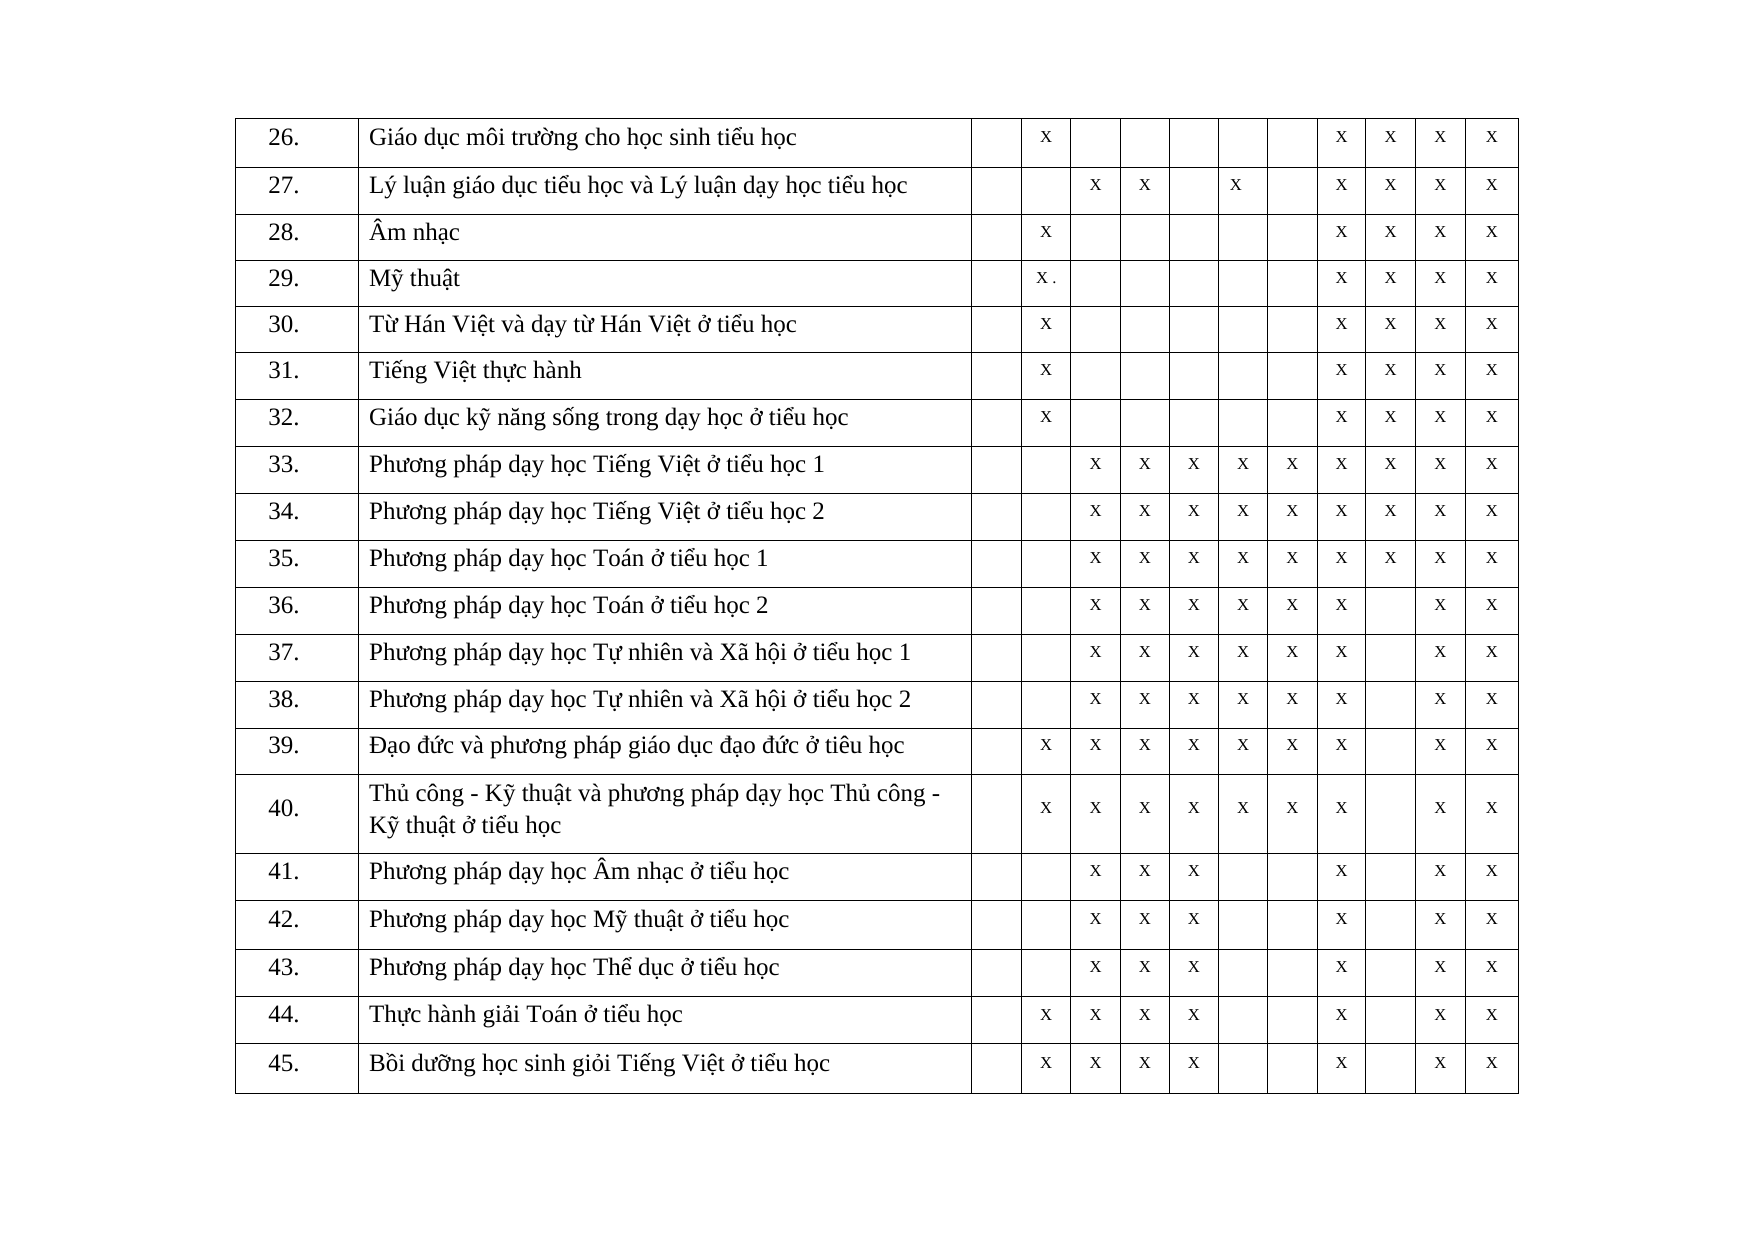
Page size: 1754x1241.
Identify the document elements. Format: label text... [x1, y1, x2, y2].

table_cell [1071, 307, 1120, 352]
table_cell X [1022, 353, 1070, 399]
table_cell Mỹ thuật [359, 261, 971, 306]
table_cell [1268, 854, 1317, 900]
table_cell X [1416, 215, 1465, 260]
table_cell X [1121, 635, 1169, 681]
table_header 26. [236, 119, 358, 167]
table_cell [1170, 261, 1218, 306]
table_cell X [1170, 950, 1218, 996]
table_cell [1219, 901, 1267, 949]
table_cell X [1416, 541, 1465, 587]
table_cell Phương pháp dạy học Âm nhạc ở tiểu học [359, 854, 971, 900]
table_cell X [1022, 729, 1070, 774]
table_cell X [1318, 854, 1365, 900]
table_cell Thực hành giải Toán ở tiểu học [359, 997, 971, 1043]
table_cell X [1022, 775, 1070, 853]
table_cell X [1318, 168, 1365, 214]
table_cell Âm nhạc [359, 215, 971, 260]
table_cell X [1121, 447, 1169, 493]
table_cell X [1071, 950, 1120, 996]
table_cell [972, 854, 1021, 900]
table_cell X [1466, 588, 1518, 634]
table_cell X [1022, 1044, 1070, 1093]
table_cell 40. [236, 775, 358, 853]
table_cell X [1416, 588, 1465, 634]
table_header X [1466, 119, 1518, 167]
table_cell X [1022, 997, 1070, 1043]
table_cell [1366, 775, 1415, 853]
table_cell X [1416, 997, 1465, 1043]
table_cell X [1466, 447, 1518, 493]
table_cell X [1318, 950, 1365, 996]
table_cell X [1071, 541, 1120, 587]
table_cell 42. [236, 901, 358, 949]
table_cell X [1268, 682, 1317, 728]
table_cell X [1318, 447, 1365, 493]
table_cell X [1416, 775, 1465, 853]
table_cell [1121, 400, 1169, 446]
table_cell X [1219, 635, 1267, 681]
table_cell [1121, 261, 1169, 306]
table_cell X [1268, 494, 1317, 540]
table_cell X [1121, 588, 1169, 634]
table_cell X [1121, 729, 1169, 774]
table_cell X [1170, 635, 1218, 681]
table_cell X [1318, 215, 1365, 260]
table_header [1268, 119, 1317, 167]
table_cell X [1366, 541, 1415, 587]
table_cell 30. [236, 307, 358, 352]
table_cell [1268, 215, 1317, 260]
table_header X [1366, 119, 1415, 167]
table_cell 43. [236, 950, 358, 996]
table_header X [1416, 119, 1465, 167]
table_cell X [1416, 261, 1465, 306]
table_cell [972, 997, 1021, 1043]
table_cell 44. [236, 997, 358, 1043]
table_cell 34. [236, 494, 358, 540]
table_cell 35. [236, 541, 358, 587]
table_cell X [1318, 588, 1365, 634]
table_cell [1170, 307, 1218, 352]
table_cell X [1219, 541, 1267, 587]
table_cell [972, 588, 1021, 634]
table_cell X [1318, 729, 1365, 774]
table_cell [1022, 854, 1070, 900]
table_cell [972, 353, 1021, 399]
table_cell 31. [236, 353, 358, 399]
table_cell X [1318, 307, 1365, 352]
table_cell X [1121, 950, 1169, 996]
table_cell X [1170, 447, 1218, 493]
table_cell [1022, 447, 1070, 493]
table_cell X [1170, 775, 1218, 853]
table_cell [1268, 400, 1317, 446]
table_cell 37. [236, 635, 358, 681]
table_cell [1219, 950, 1267, 996]
table_cell [1022, 682, 1070, 728]
table_cell 33. [236, 447, 358, 493]
table_cell X [1022, 307, 1070, 352]
table_cell [1268, 950, 1317, 996]
table_cell 29. [236, 261, 358, 306]
table_cell [1219, 215, 1267, 260]
table_cell [1022, 901, 1070, 949]
table_cell X [1268, 588, 1317, 634]
table_cell X [1121, 997, 1169, 1043]
table_cell X [1366, 215, 1415, 260]
table_cell X [1219, 447, 1267, 493]
table_cell [1022, 168, 1070, 214]
table_cell X [1318, 400, 1365, 446]
table_cell X [1466, 854, 1518, 900]
table_cell [972, 1044, 1021, 1093]
table_cell X [1071, 588, 1120, 634]
table_cell 36. [236, 588, 358, 634]
table_cell X [1318, 541, 1365, 587]
table_cell X [1416, 682, 1465, 728]
table_cell Phương pháp dạy học Tiếng Việt ở tiểu học 1 [359, 447, 971, 493]
table_cell [1366, 1044, 1415, 1093]
table_cell [1219, 353, 1267, 399]
table_cell X [1219, 494, 1267, 540]
table_cell X [1170, 682, 1218, 728]
table_cell X [1416, 729, 1465, 774]
table_cell X [1170, 541, 1218, 587]
table_cell X [1219, 168, 1267, 214]
table_cell [1121, 307, 1169, 352]
table_cell [1366, 901, 1415, 949]
table_cell X [1466, 261, 1518, 306]
table_cell [1268, 261, 1317, 306]
table_cell X [1466, 635, 1518, 681]
table_header [1121, 119, 1169, 167]
table_cell [972, 494, 1021, 540]
table_cell [1170, 353, 1218, 399]
table_header X [1318, 119, 1365, 167]
table_cell Phương pháp dạy học Toán ở tiểu học 1 [359, 541, 971, 587]
table_cell X [1416, 307, 1465, 352]
table_cell X [1416, 494, 1465, 540]
table_cell X [1071, 168, 1120, 214]
table_cell X [1071, 635, 1120, 681]
table_cell X [1121, 168, 1169, 214]
table_cell [1022, 494, 1070, 540]
table_cell Bồi dưỡng học sinh giỏi Tiếng Việt ở tiểu học [359, 1044, 971, 1093]
table_cell X . [1022, 261, 1070, 306]
table_cell X [1466, 775, 1518, 853]
table_cell [1170, 400, 1218, 446]
table_cell [972, 950, 1021, 996]
table_cell X [1318, 261, 1365, 306]
table_cell [1170, 215, 1218, 260]
table_cell [972, 635, 1021, 681]
table_cell 32. [236, 400, 358, 446]
table_cell X [1121, 682, 1169, 728]
table_cell [1268, 1044, 1317, 1093]
table_cell [1022, 541, 1070, 587]
table_cell X [1121, 494, 1169, 540]
table_cell [972, 682, 1021, 728]
table_cell [1219, 1044, 1267, 1093]
table_cell Phương pháp dạy học Tự nhiên và Xã hội ở tiểu học 2 [359, 682, 971, 728]
table_cell [1366, 729, 1415, 774]
table_cell X [1071, 775, 1120, 853]
table_cell X [1416, 353, 1465, 399]
table_cell Phương pháp dạy học Tự nhiên và Xã hội ở tiểu học 1 [359, 635, 971, 681]
table_cell Phương pháp dạy học Mỹ thuật ở tiểu học [359, 901, 971, 949]
table_cell [1022, 588, 1070, 634]
table_cell X [1466, 997, 1518, 1043]
table_cell [972, 775, 1021, 853]
table_cell X [1170, 854, 1218, 900]
table_cell [972, 901, 1021, 949]
table_cell [1268, 307, 1317, 352]
table_cell [1366, 997, 1415, 1043]
table_cell X [1416, 950, 1465, 996]
table_cell [972, 168, 1021, 214]
table_cell X [1318, 635, 1365, 681]
table_cell X [1071, 1044, 1120, 1093]
table_cell X [1022, 400, 1070, 446]
table_cell X [1268, 729, 1317, 774]
table_cell [972, 447, 1021, 493]
table_cell Phương pháp dạy học Tiếng Việt ở tiểu học 2 [359, 494, 971, 540]
table_cell [1268, 353, 1317, 399]
table_cell [972, 729, 1021, 774]
table_cell Từ Hán Việt và dạy từ Hán Việt ở tiểu học [359, 307, 971, 352]
table_cell X [1219, 775, 1267, 853]
table_cell Phương pháp dạy học Toán ở tiểu học 2 [359, 588, 971, 634]
table_cell [1366, 854, 1415, 900]
table_cell X [1318, 353, 1365, 399]
table_cell [1022, 635, 1070, 681]
table_cell X [1416, 447, 1465, 493]
table_cell X [1466, 1044, 1518, 1093]
table_cell X [1071, 447, 1120, 493]
table_cell X [1466, 353, 1518, 399]
table_cell [1071, 353, 1120, 399]
table_cell X [1318, 494, 1365, 540]
table_cell X [1466, 307, 1518, 352]
table_cell X [1268, 541, 1317, 587]
table_cell [1268, 997, 1317, 1043]
table_cell X [1366, 307, 1415, 352]
table_cell X [1170, 997, 1218, 1043]
table_cell X [1466, 168, 1518, 214]
table_cell X [1416, 168, 1465, 214]
table_cell X [1318, 1044, 1365, 1093]
table_cell [1121, 215, 1169, 260]
table_header [972, 119, 1021, 167]
table_cell [1219, 307, 1267, 352]
table_cell [972, 261, 1021, 306]
table_cell X [1170, 729, 1218, 774]
table_cell Phương pháp dạy học Thể dục ở tiểu học [359, 950, 971, 996]
table_cell X [1170, 901, 1218, 949]
table_cell X [1268, 775, 1317, 853]
table_header [1219, 119, 1267, 167]
table_cell X [1466, 950, 1518, 996]
table_cell [1268, 901, 1317, 949]
table_cell 45. [236, 1044, 358, 1093]
table_header Giáo dục môi trường cho học sinh tiểu học [359, 119, 971, 167]
table_cell X [1366, 353, 1415, 399]
table_cell X [1219, 682, 1267, 728]
table_cell X [1268, 447, 1317, 493]
table_cell X [1170, 588, 1218, 634]
table_cell Tiếng Việt thực hành [359, 353, 971, 399]
table_cell X [1466, 682, 1518, 728]
table_cell [972, 541, 1021, 587]
table_cell X [1318, 682, 1365, 728]
table_cell 38. [236, 682, 358, 728]
table_cell 27. [236, 168, 358, 214]
table_cell 41. [236, 854, 358, 900]
table_cell Đạo đức và phương pháp giáo dục đạo đức ở tiêu học [359, 729, 971, 774]
table_cell [1219, 400, 1267, 446]
table_header X [1022, 119, 1070, 167]
table_cell X [1416, 901, 1465, 949]
table_cell X [1416, 854, 1465, 900]
table_cell [1071, 261, 1120, 306]
table_cell [1219, 997, 1267, 1043]
table_cell Lý luận giáo dục tiểu học và Lý luận dạy học tiểu học [359, 168, 971, 214]
table_cell X [1022, 215, 1070, 260]
table_cell [972, 400, 1021, 446]
table_cell X [1318, 775, 1365, 853]
table_cell X [1366, 494, 1415, 540]
table_cell 28. [236, 215, 358, 260]
table_cell X [1121, 901, 1169, 949]
table_cell X [1416, 635, 1465, 681]
table_cell X [1170, 494, 1218, 540]
table_cell X [1071, 729, 1120, 774]
table_cell X [1466, 400, 1518, 446]
table_cell X [1318, 997, 1365, 1043]
table_cell [1366, 950, 1415, 996]
table_cell X [1121, 1044, 1169, 1093]
table_cell [1121, 353, 1169, 399]
table_cell [1071, 400, 1120, 446]
table_cell X [1071, 682, 1120, 728]
table_cell X [1121, 854, 1169, 900]
table_cell X [1466, 541, 1518, 587]
table_cell [1219, 854, 1267, 900]
table_cell X [1071, 901, 1120, 949]
table_cell X [1219, 729, 1267, 774]
table_cell X [1121, 541, 1169, 587]
table_cell X [1071, 494, 1120, 540]
table_cell X [1071, 854, 1120, 900]
table_cell Giáo dục kỹ năng sống trong dạy học ở tiểu học [359, 400, 971, 446]
table_cell X [1366, 261, 1415, 306]
table_cell X [1318, 901, 1365, 949]
table_cell [1022, 950, 1070, 996]
table_header [1071, 119, 1120, 167]
table_cell X [1366, 447, 1415, 493]
table_cell [1071, 215, 1120, 260]
table_cell X [1366, 400, 1415, 446]
table_cell Thủ công - Kỹ thuật và phương pháp dạy học Thủ công - Kỹ thuật ở tiểu học [359, 775, 971, 853]
table_cell [1219, 261, 1267, 306]
table_cell [1366, 682, 1415, 728]
table_cell X [1268, 635, 1317, 681]
table_cell X [1121, 775, 1169, 853]
table_cell [1366, 635, 1415, 681]
table_cell [972, 215, 1021, 260]
table_cell X [1071, 997, 1120, 1043]
table_cell X [1466, 215, 1518, 260]
table_cell X [1466, 901, 1518, 949]
table_cell [1268, 168, 1317, 214]
table_cell X [1466, 494, 1518, 540]
table_cell [1366, 588, 1415, 634]
table_cell 39. [236, 729, 358, 774]
table_cell X [1170, 1044, 1218, 1093]
table_cell X [1416, 400, 1465, 446]
table_cell X [1466, 729, 1518, 774]
table_cell X [1416, 1044, 1465, 1093]
table_cell X [1219, 588, 1267, 634]
table_cell X [1366, 168, 1415, 214]
table_cell [1170, 168, 1218, 214]
table_header [1170, 119, 1218, 167]
table_cell [972, 307, 1021, 352]
